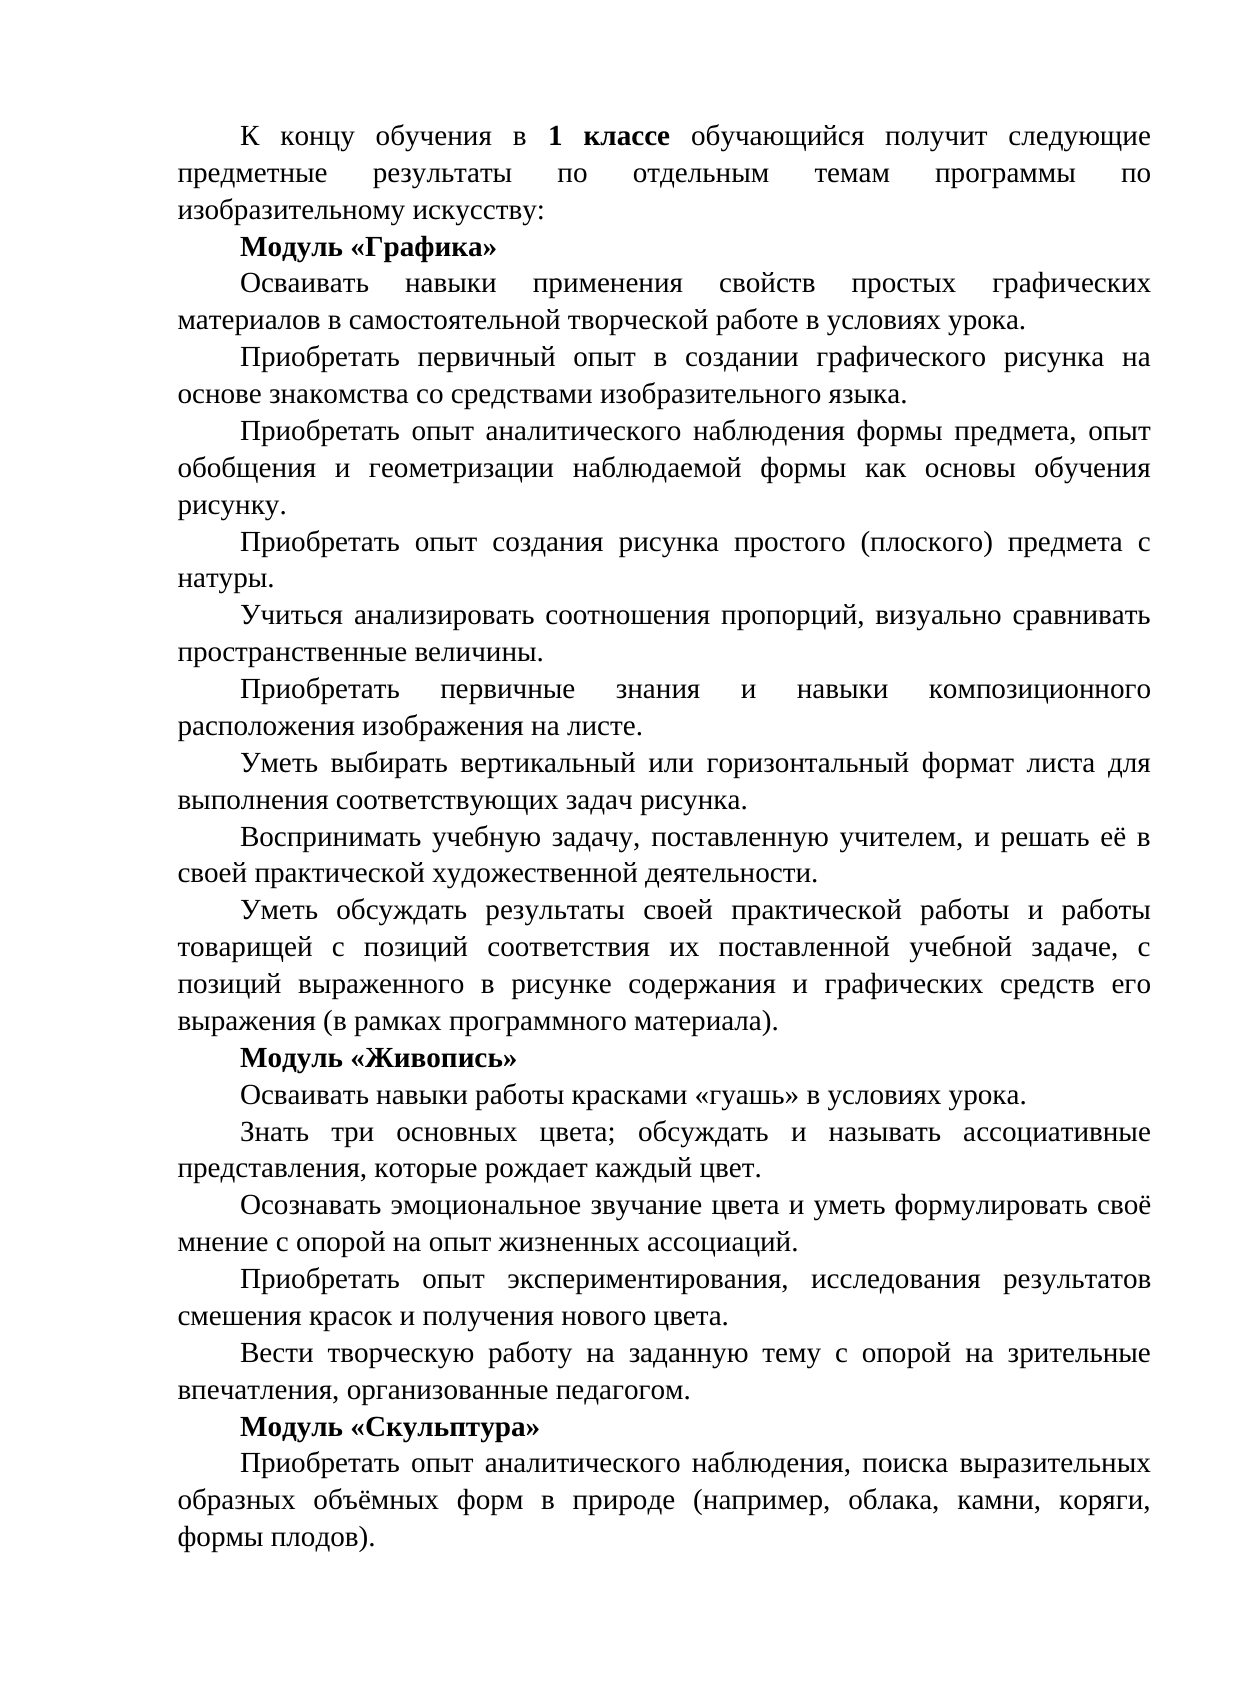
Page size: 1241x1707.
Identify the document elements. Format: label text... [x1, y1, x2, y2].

text Осознавать эмоциональное звучание цвета и уметь формулировать своё мнение с опорой на опыт жизненных ассоциаций. [177, 1187, 1152, 1258]
text Приобретать первичные знания и навыки композиционного расположения изображения на листе. [177, 671, 1152, 742]
text Знать три основных цвета; обсуждать и называть ассоциативные представления, которые рождает каждый цвет. [177, 1114, 1152, 1184]
text Приобретать опыт создания рисунка простого (плоского) предмета с натуры. [177, 524, 1152, 594]
text Воспринимать учебную задачу, поставленную учителем, и решать её в своей практической художественной деятельности. [177, 819, 1152, 889]
text Приобретать опыт экспериментирования, исследования результатов смешения красок и получения нового цвета. [177, 1261, 1152, 1332]
text К концу обучения в 1 классе обучающийся получит следующие предметные результаты по отдельным темам программы по изобразительному искусству: [177, 118, 1152, 225]
text Приобретать опыт аналитического наблюдения, поиска выразительных образных объёмных форм в природе (например, облака, камни, коряги, формы плодов). [177, 1446, 1152, 1553]
text Осваивать навыки применения свойств простых графических материалов в самостоятельной творческой работе в условиях урока. [177, 266, 1152, 336]
text Модуль «Графика» [177, 229, 1152, 262]
text Модуль «Скульптура» [177, 1409, 1152, 1442]
text Вести творческую работу на заданную тему с опорой на зрительные впечатления, организованные педагогом. [177, 1335, 1152, 1405]
text Приобретать опыт аналитического наблюдения формы предмета, опыт обобщения и геометризации наблюдаемой формы как основы обучения рисунку. [177, 413, 1152, 520]
text Учиться анализировать соотношения пропорций, визуально сравнивать пространственные величины. [177, 597, 1152, 668]
text Уметь обсуждать результаты своей практической работы и работы товарищей с позиций соответствия их поставленной учебной задаче, с позиций выраженного в рисунке содержания и графических средств его выражения (в рамках программного материала). [177, 892, 1152, 1037]
text Уметь выбирать вертикальный или горизонтальный формат листа для выполнения соответствующих задач рисунка. [177, 745, 1152, 815]
text Осваивать навыки работы красками «гуашь» в условиях урока. [177, 1077, 1152, 1110]
text Модуль «Живопись» [177, 1040, 1152, 1073]
text Приобретать первичный опыт в создании графического рисунка на основе знакомства со средствами изобразительного языка. [177, 339, 1152, 410]
